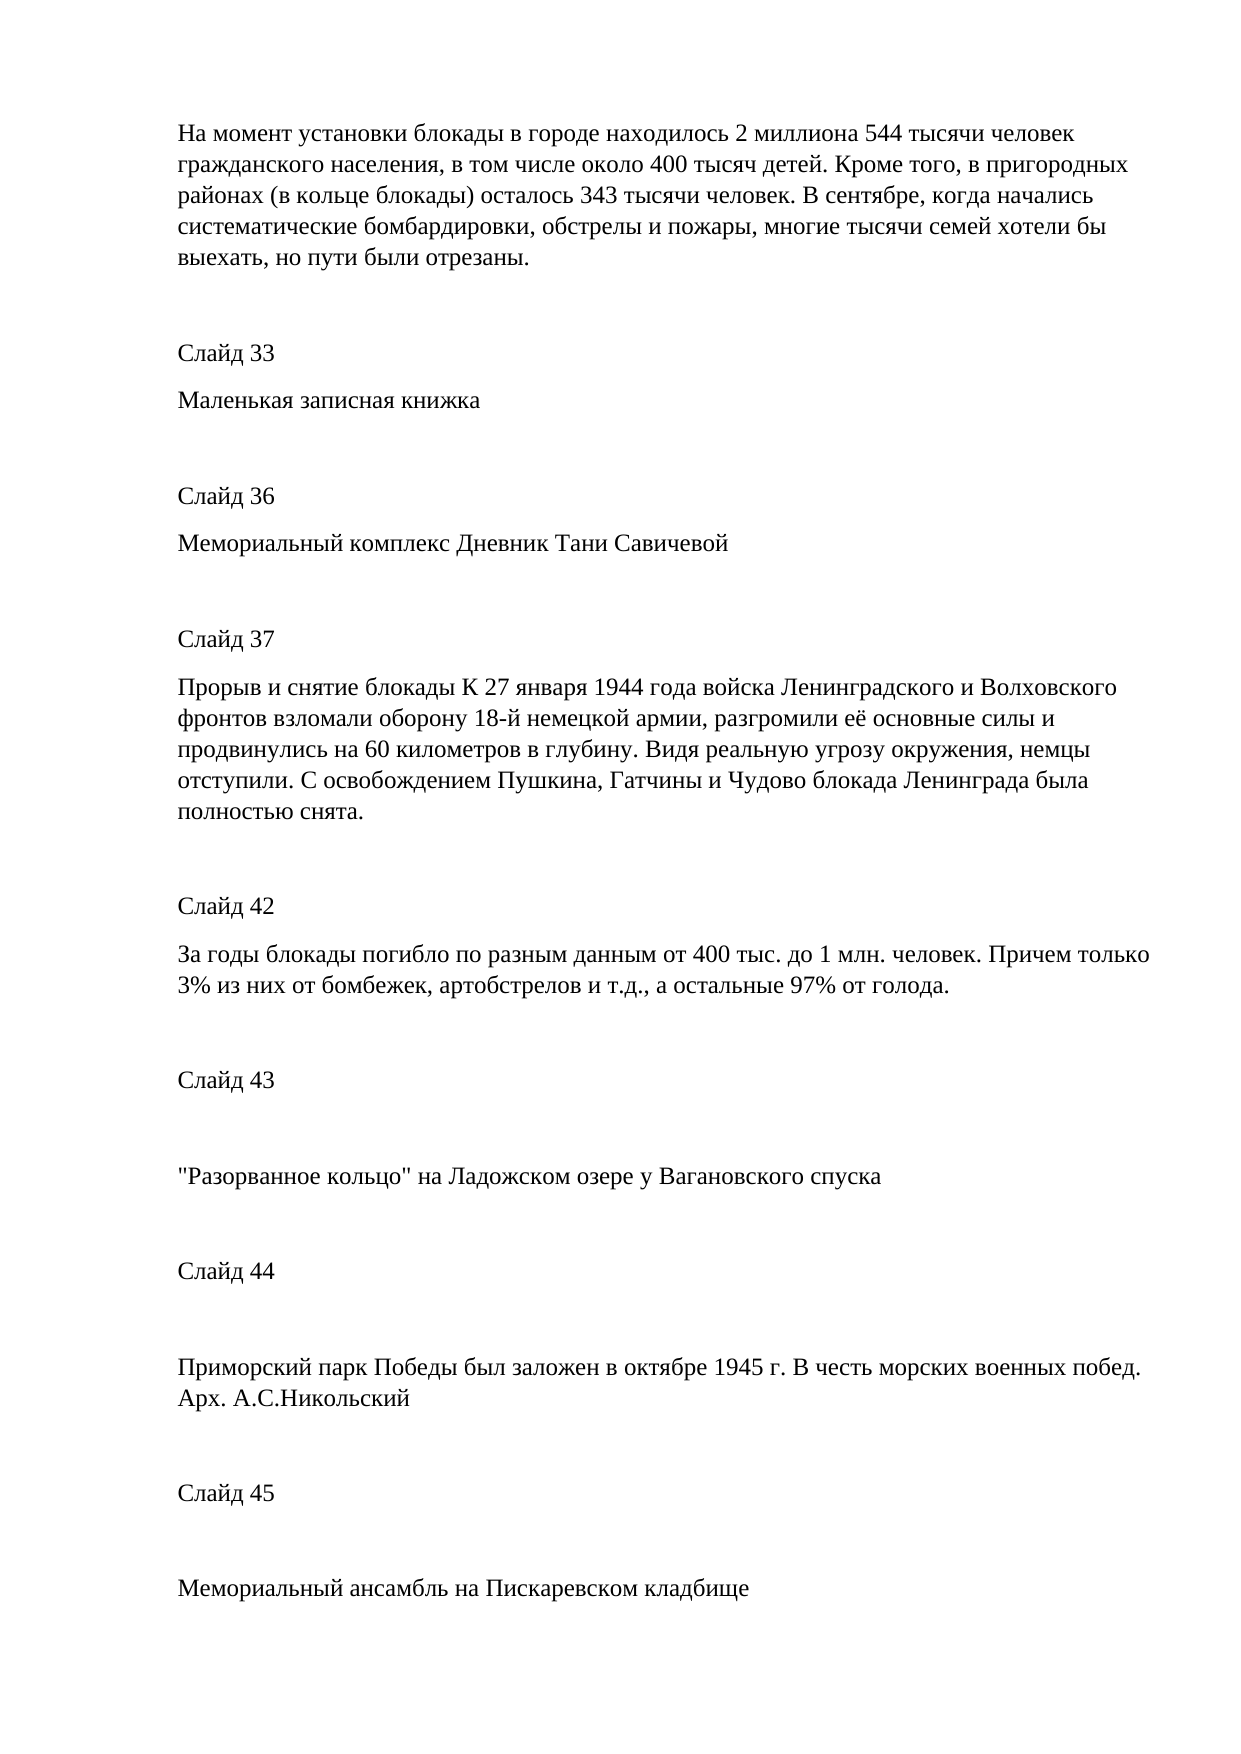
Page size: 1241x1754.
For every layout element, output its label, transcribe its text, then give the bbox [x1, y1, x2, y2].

text Слайд 45 [177, 1478, 1152, 1507]
text На момент установки блокады в городе находилось 2 миллиона 544 тысячи человек гражданского населения, в том числе около 400 тысяч детей. Кроме того, в пригородных районах (в кольце блокады) осталось 343 тысячи человек. В сентябре, когда начались систематические бомбардировки, обстрелы и пожары, многие тысячи семей хотели бы выехать, но пути были отрезаны. [177, 118, 1152, 271]
text Слайд 37 [177, 624, 1152, 653]
text Приморский парк Победы был заложен в октябре 1945 г. В честь морских военных побед. Арх. А.С.Никольский [177, 1352, 1152, 1411]
text За годы блокады погибло по разным данным от 400 тыс. до 1 млн. человек. Причем только 3% из них от бомбежек, артобстрелов и т.д., а остальные 97% от голода. [177, 939, 1152, 999]
text Слайд 44 [177, 1256, 1152, 1285]
text "Разорванное кольцо" на Ладожском озере у Вагановского спуска [177, 1161, 1152, 1189]
text Слайд 33 [177, 338, 1152, 366]
text Мемориальный комплекс Дневник Тани Савичевой [177, 528, 1152, 557]
text Прорыв и снятие блокады К 27 января 1944 года войска Ленинградского и Волховского фронтов взломали оборону 18-й немецкой армии, разгромили её основные силы и продвинулись на 60 километров в глубину. Видя реальную угрозу окружения, немцы отступили. С освобождением Пушкина, Гатчины и Чудово блокада Ленинграда была полностью снята. [177, 672, 1152, 824]
text Слайд 36 [177, 481, 1152, 509]
text Маленькая записная книжка [177, 385, 1152, 414]
text Слайд 43 [177, 1065, 1152, 1094]
text Слайд 42 [177, 891, 1152, 920]
text Мемориальный ансамбль на Пискаревском кладбище [177, 1573, 1152, 1602]
